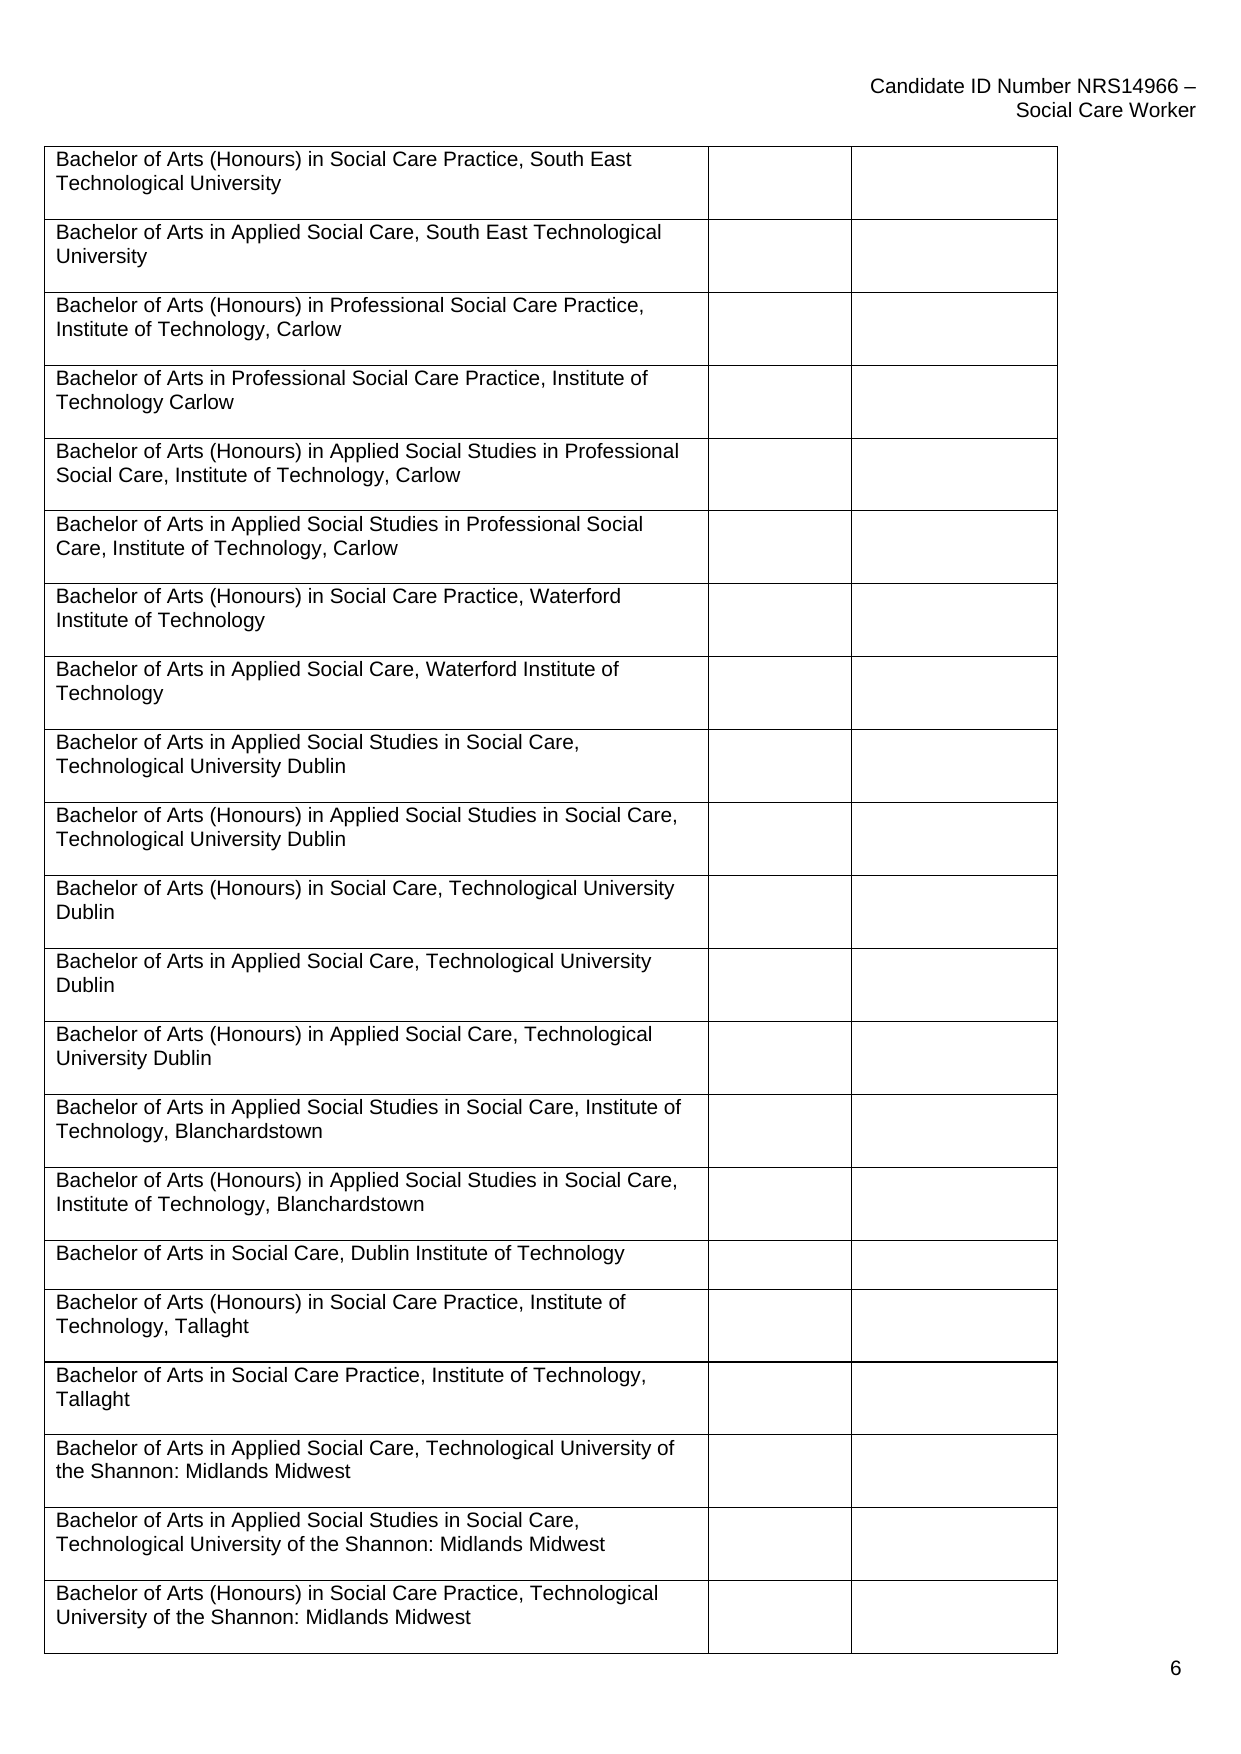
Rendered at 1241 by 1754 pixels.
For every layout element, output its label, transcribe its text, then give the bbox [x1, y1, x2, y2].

table_cell Bachelor of Arts in Social Care Practice, Institute of Technology, Tallaght [45, 1363, 708, 1434]
table_cell Bachelor of Arts (Honours) in Social Care Practice, Institute of Technology, Tallaght [45, 1290, 708, 1361]
table_cell [852, 511, 1057, 583]
table_cell Bachelor of Arts in Applied Social Care, Technological University of the Shannon: Midlands Midwest [45, 1435, 708, 1507]
table_cell [709, 1435, 851, 1507]
table_cell [709, 147, 851, 219]
table_cell Bachelor of Arts (Honours) in Applied Social Studies in Professional Social Care, Institute of Technology, Carlow [45, 439, 708, 510]
table_cell [852, 1022, 1057, 1094]
table_cell [852, 366, 1057, 437]
table_cell [709, 1241, 851, 1288]
table_cell Bachelor of Arts in Professional Social Care Practice, Institute of Technology Carlow [45, 366, 708, 437]
table_cell [852, 220, 1057, 292]
table_cell [709, 1168, 851, 1239]
table_cell Bachelor of Arts in Applied Social Care, Waterford Institute of Technology [45, 657, 708, 729]
table_cell [709, 220, 851, 292]
table_cell Bachelor of Arts (Honours) in Social Care Practice, Waterford Institute of Technology [45, 584, 708, 656]
table_cell Bachelor of Arts in Applied Social Studies in Social Care, Technological University Dublin [45, 730, 708, 802]
table_cell Bachelor of Arts (Honours) in Social Care Practice, Technological University of the Shannon: Midlands Midwest [45, 1581, 708, 1653]
table_cell [709, 1095, 851, 1167]
table_cell Bachelor of Arts in Applied Social Studies in Professional Social Care, Institute of Technology, Carlow [45, 511, 708, 583]
table_cell [709, 511, 851, 583]
table_cell [852, 147, 1057, 219]
table_cell Bachelor of Arts in Applied Social Care, South East Technological University [45, 220, 708, 292]
table_cell [852, 803, 1057, 875]
table_cell [852, 1168, 1057, 1239]
table_cell [709, 803, 851, 875]
table_cell [852, 1290, 1057, 1361]
table_cell Bachelor of Arts (Honours) in Applied Social Studies in Social Care, Technological University Dublin [45, 803, 708, 875]
table_cell [852, 1363, 1057, 1434]
table_cell [852, 1508, 1057, 1580]
table_cell [852, 439, 1057, 510]
table_cell [709, 1022, 851, 1094]
table_cell [852, 730, 1057, 802]
table_cell Bachelor of Arts (Honours) in Applied Social Studies in Social Care, Institute of Technology, Blanchardstown [45, 1168, 708, 1239]
table_cell [852, 584, 1057, 656]
table_cell [709, 584, 851, 656]
table_cell [709, 730, 851, 802]
table_cell Bachelor of Arts (Honours) in Applied Social Care, Technological University Dublin [45, 1022, 708, 1094]
table_cell [852, 1241, 1057, 1288]
table_cell [852, 1095, 1057, 1167]
table_cell [852, 949, 1057, 1021]
table_cell [709, 1290, 851, 1361]
table_cell [709, 657, 851, 729]
table_cell Bachelor of Arts in Social Care, Dublin Institute of Technology [45, 1241, 708, 1288]
table_cell Bachelor of Arts in Applied Social Care, Technological University Dublin [45, 949, 708, 1021]
table_cell [852, 1581, 1057, 1653]
table_cell Bachelor of Arts in Applied Social Studies in Social Care, Institute of Technology, Blanchardstown [45, 1095, 708, 1167]
table_cell Bachelor of Arts in Applied Social Studies in Social Care, Technological University of the Shannon: Midlands Midwest [45, 1508, 708, 1580]
table_cell [852, 293, 1057, 364]
table_cell [709, 949, 851, 1021]
table_cell [709, 1363, 851, 1434]
table_cell [709, 293, 851, 364]
table_cell Bachelor of Arts (Honours) in Professional Social Care Practice, Institute of Technology, Carlow [45, 293, 708, 364]
table_cell [709, 876, 851, 948]
table_cell [709, 366, 851, 437]
table_cell [852, 1435, 1057, 1507]
table_cell Bachelor of Arts (Honours) in Social Care Practice, South East Technological University [45, 147, 708, 219]
table_cell Bachelor of Arts (Honours) in Social Care, Technological University Dublin [45, 876, 708, 948]
table_cell [852, 876, 1057, 948]
table_cell [709, 1508, 851, 1580]
table_cell [709, 1581, 851, 1653]
table_cell [709, 439, 851, 510]
table_cell [852, 657, 1057, 729]
